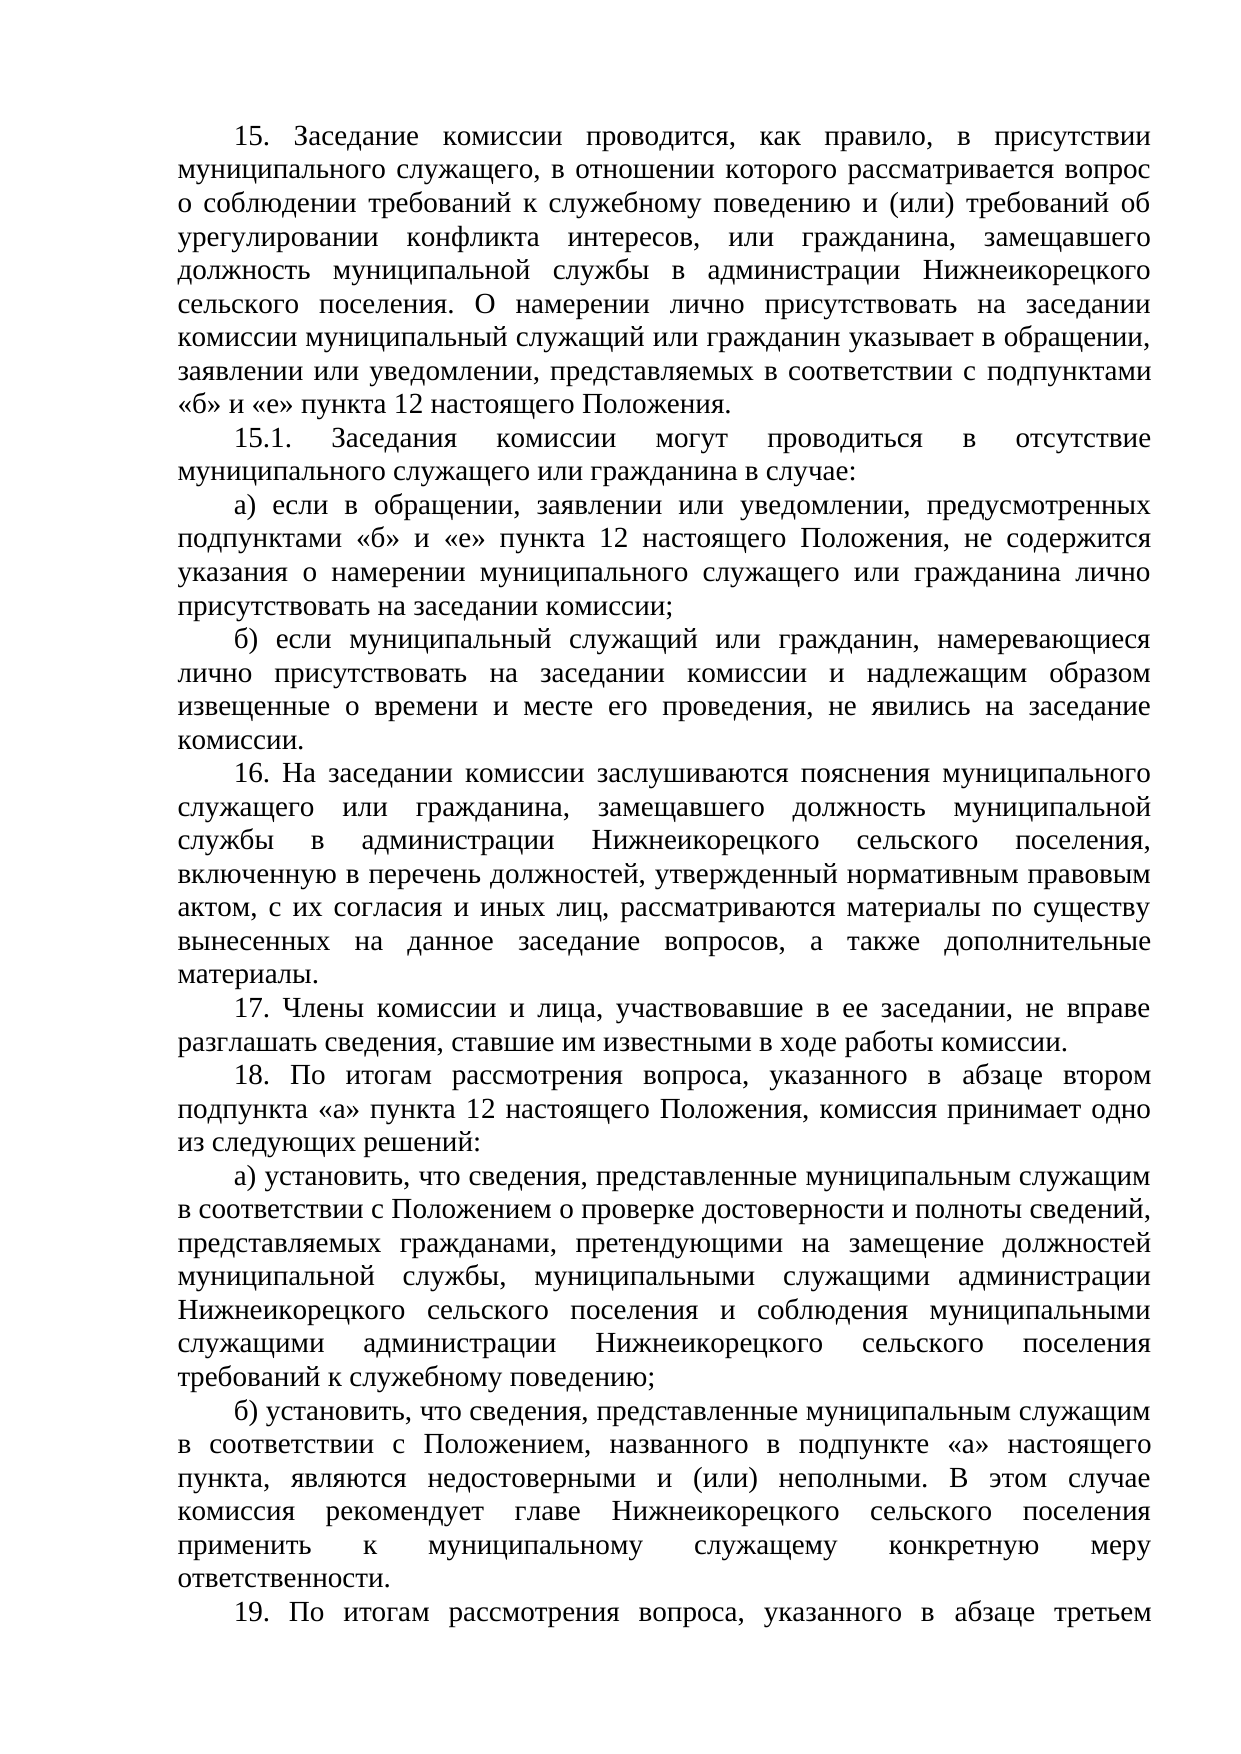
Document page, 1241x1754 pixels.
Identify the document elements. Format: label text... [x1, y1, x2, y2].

text 17. Члены комиссии и лица, участвовавшие в ее заседании, не вправе разглашать сведения, ставшие им известными в ходе работы комиссии. [177, 990, 1152, 1057]
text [177, 1594, 1152, 1627]
text 15. Заседание комиссии проводится, как правило, в присутствии муниципального служащего, в отношении которого рассматривается вопрос о соблюдении требований к служебному поведению и (или) требований об урегулировании конфликта интересов, или гражданина, замещавшего должность муниципальной службы в администрации Нижнеикорецкого сельского поселения. О намерении лично присутствовать на заседании комиссии муниципальный служащий или гражданин указывает в обращении, заявлении или уведомлении, представляемых в соответствии с подпунктами «б» и «е» пункта 12 настоящего Положения. [177, 118, 1152, 420]
text б) если муниципальный служащий или гражданин, намеревающиеся лично присутствовать на заседании комиссии и надлежащим образом извещенные о времени и месте его проведения, не явились на заседание комиссии. [177, 621, 1152, 755]
text 18. По итогам рассмотрения вопроса, указанного в абзаце втором подпункта «а» пункта 12 настоящего Положения, комиссия принимает одно из следующих решений: [177, 1057, 1152, 1158]
text 16. На заседании комиссии заслушиваются пояснения муниципального служащего или гражданина, замещавшего должность муниципальной службы в администрации Нижнеикорецкого сельского поселения, включенную в перечень должностей, утвержденный нормативным правовым актом, с их согласия и иных лиц, рассматриваются материалы по существу вынесенных на данное заседание вопросов, а также дополнительные материалы. [177, 755, 1152, 990]
text б) установить, что сведения, представленные муниципальным служащим в соответствии с Положением, названного в подпункте «а» настоящего пункта, являются недостоверными и (или) неполными. В этом случае комиссия рекомендует главе Нижнеикорецкого сельского поселения применить к муниципальному служащему конкретную меру ответственности. [177, 1393, 1152, 1594]
text а) установить, что сведения, представленные муниципальным служащим в соответствии с Положением о проверке достоверности и полноты сведений, представляемых гражданами, претендующими на замещение должностей муниципальной службы, муниципальными служащими администрации Нижнеикорецкого сельского поселения и соблюдения муниципальными служащими администрации Нижнеикорецкого сельского поселения требований к служебному поведению; [177, 1158, 1152, 1393]
text 15.1. Заседания комиссии могут проводиться в отсутствие муниципального служащего или гражданина в случае: [177, 420, 1152, 487]
text а) если в обращении, заявлении или уведомлении, предусмотренных подпунктами «б» и «е» пункта 12 настоящего Положения, не содержится указания о намерении муниципального служащего или гражданина лично присутствовать на заседании комиссии; [177, 487, 1152, 621]
